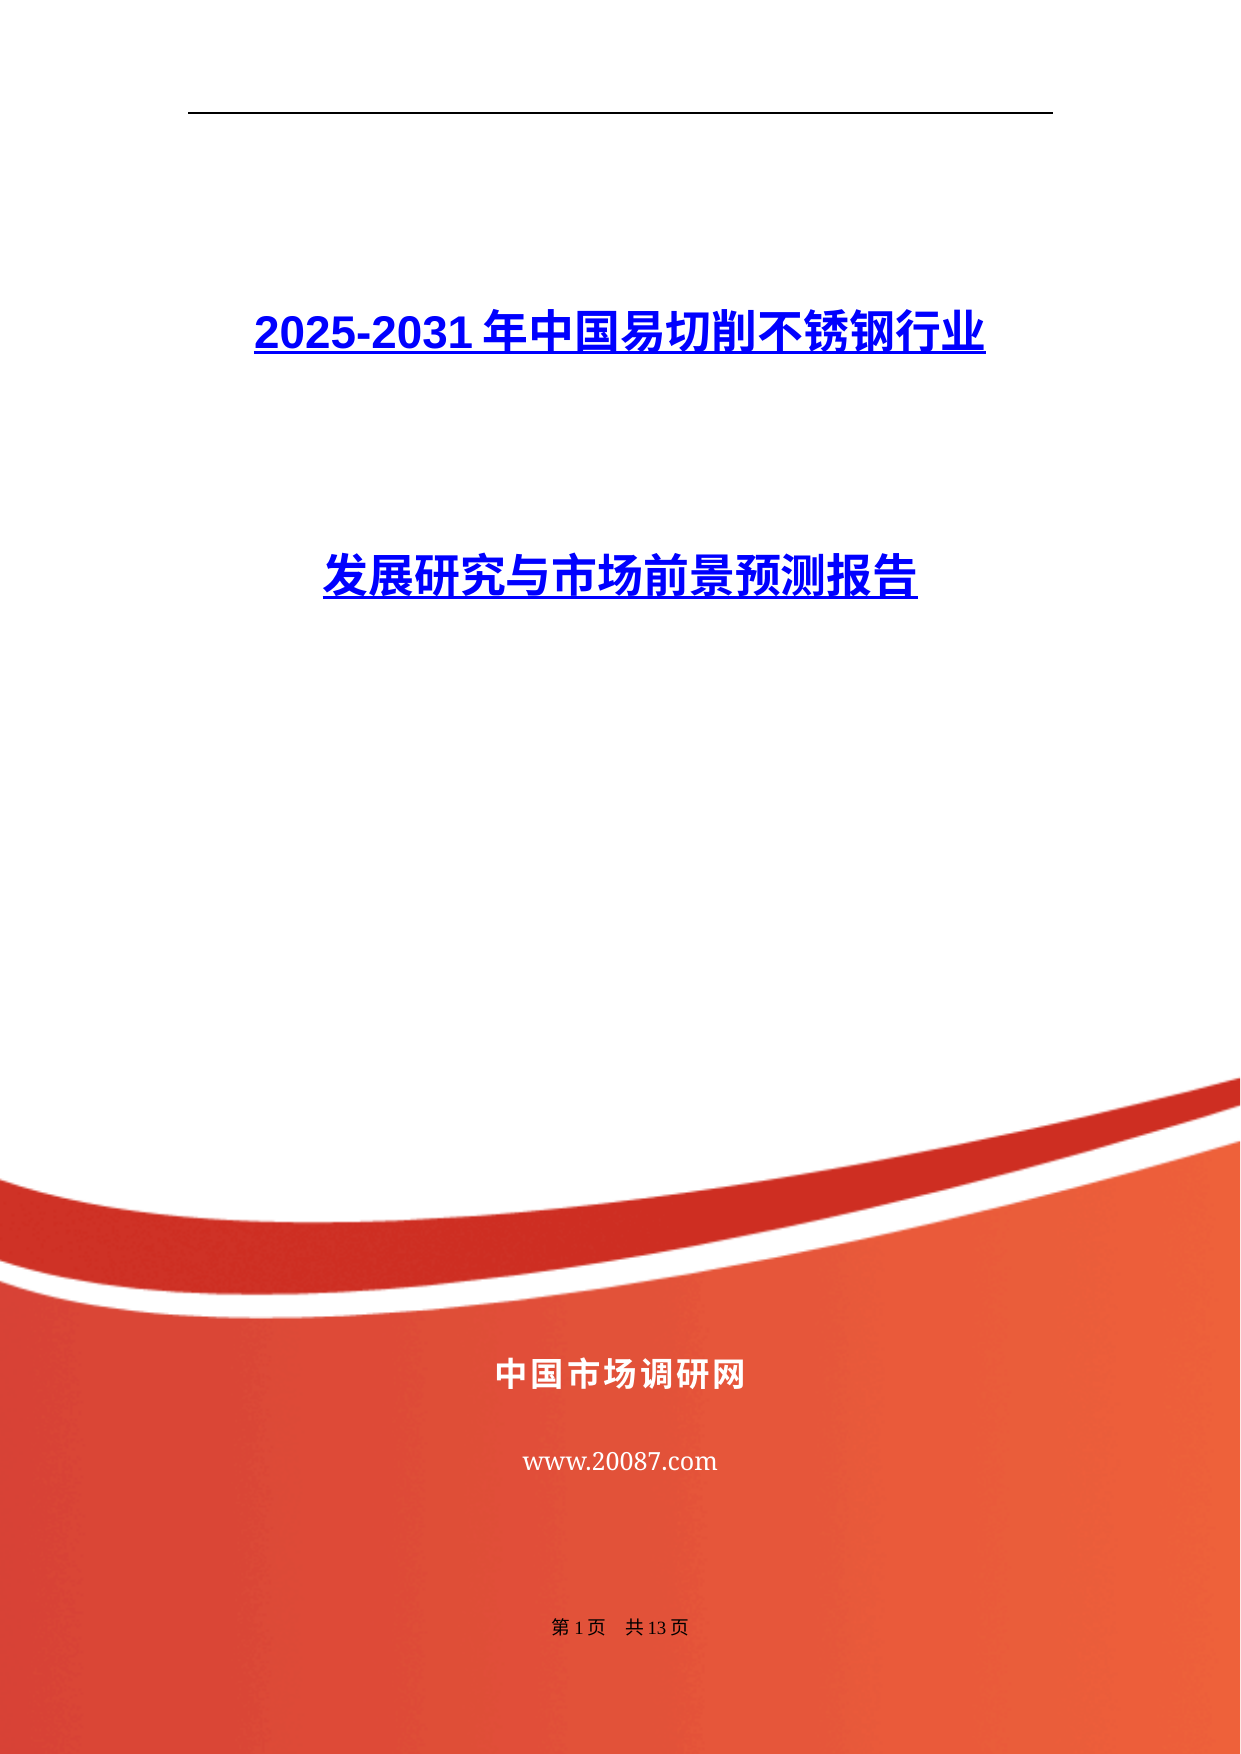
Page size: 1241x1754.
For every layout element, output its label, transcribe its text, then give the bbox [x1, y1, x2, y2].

table_header 2025-2031年中国易切削不锈钢行业发展研究与市场前景预测报告 [188, 207, 1053, 773]
text www.20087.com [187, 1428, 1053, 1493]
subtitle 中国市场调研网 [187, 1339, 1053, 1404]
picture [0, 1006, 1241, 1754]
